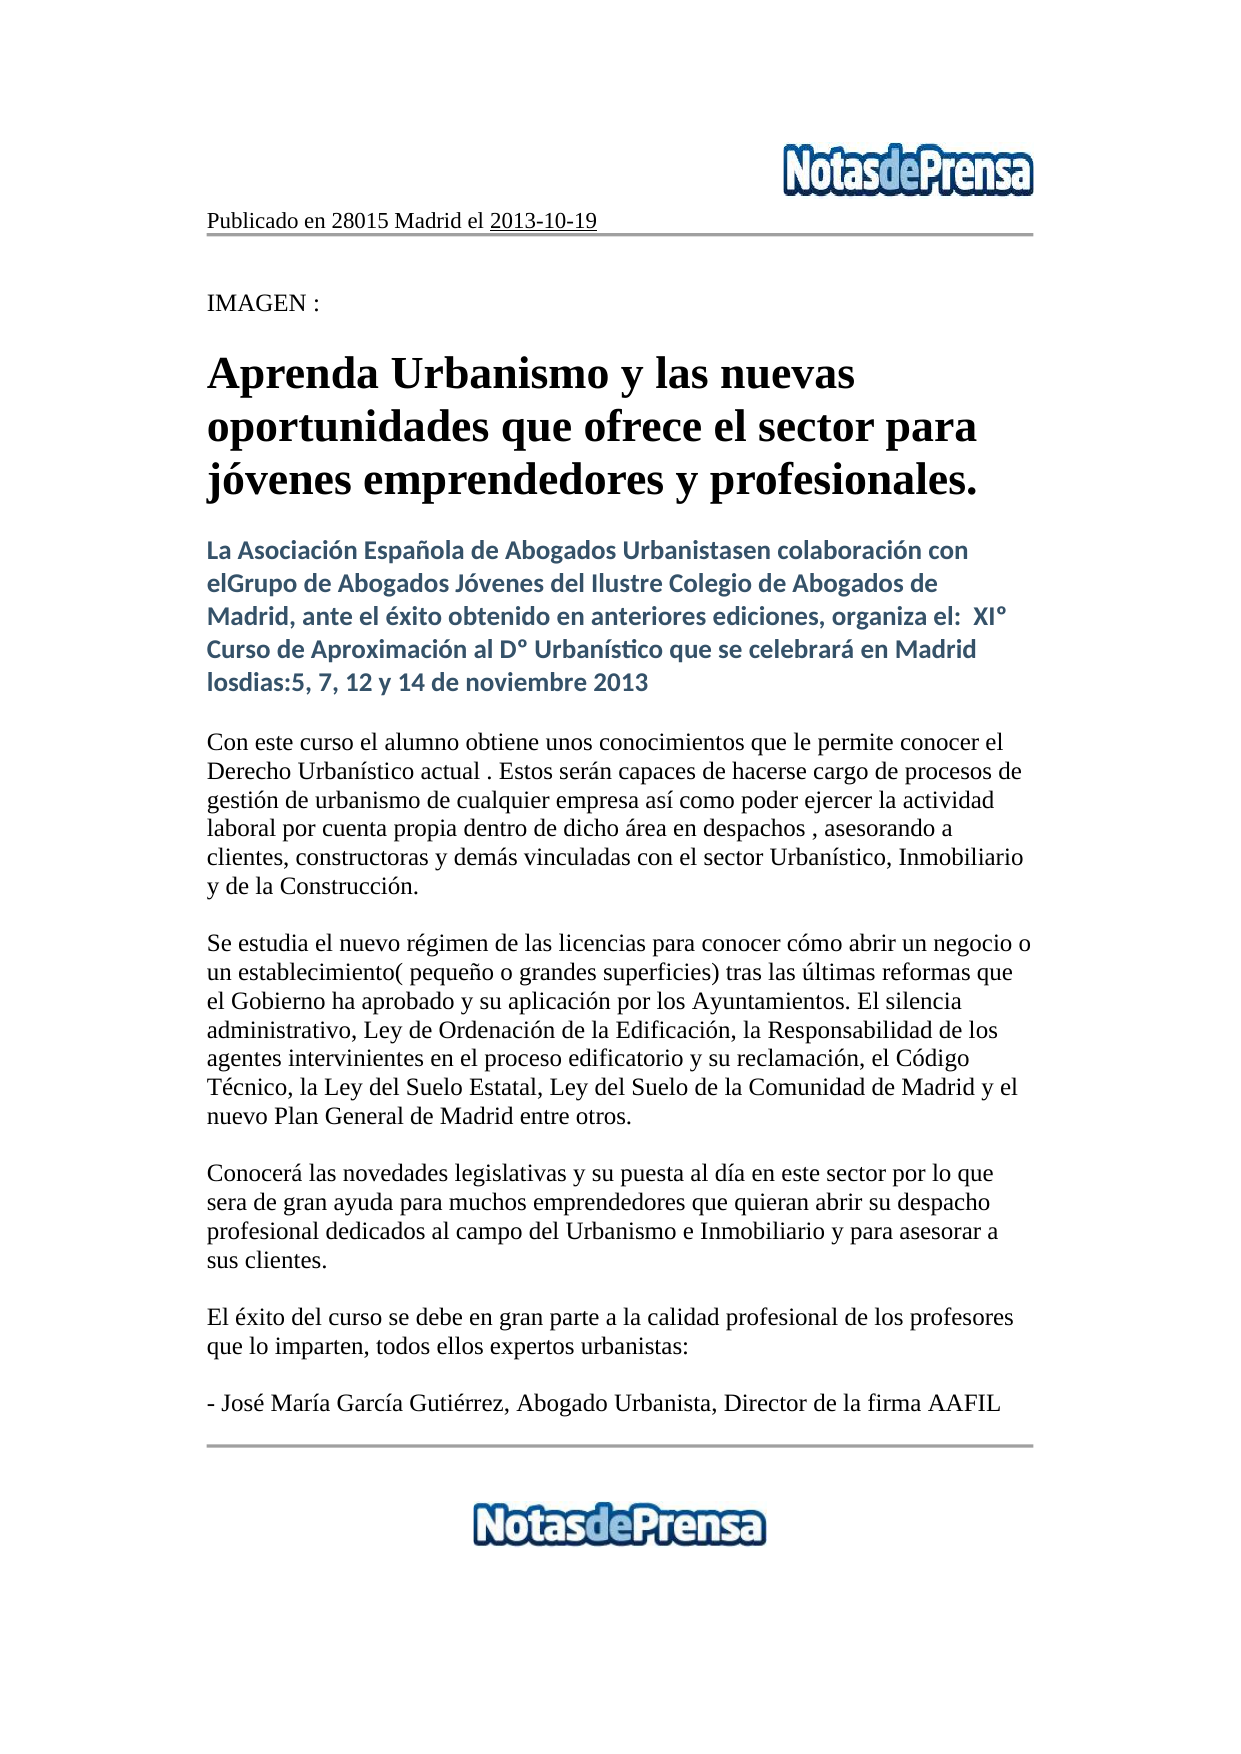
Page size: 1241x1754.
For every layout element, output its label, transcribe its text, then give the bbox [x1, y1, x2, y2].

picture [783, 142, 1034, 199]
text IMAGEN : [207, 288, 1033, 317]
subtitle Aprenda Urbanismo y las nuevas oportunidades que ofrece el sector para jóvenes emprendedores y profesionales. [207, 346, 1033, 504]
subtitle La Asociación Española de Abogados Urbanistasen colaboración con elGrupo de Abogados Jóvenes del Ilustre Colegio de Abogados de Madrid, ante el éxito obtenido en anteriores ediciones, organiza el: XIº Curso de Aproximación al Dº Urbanístico que se celebrará en Madrid losdias:5, 7, 12 y 14 de noviembre 2013 [207, 533, 1033, 698]
picture [473, 1501, 767, 1548]
